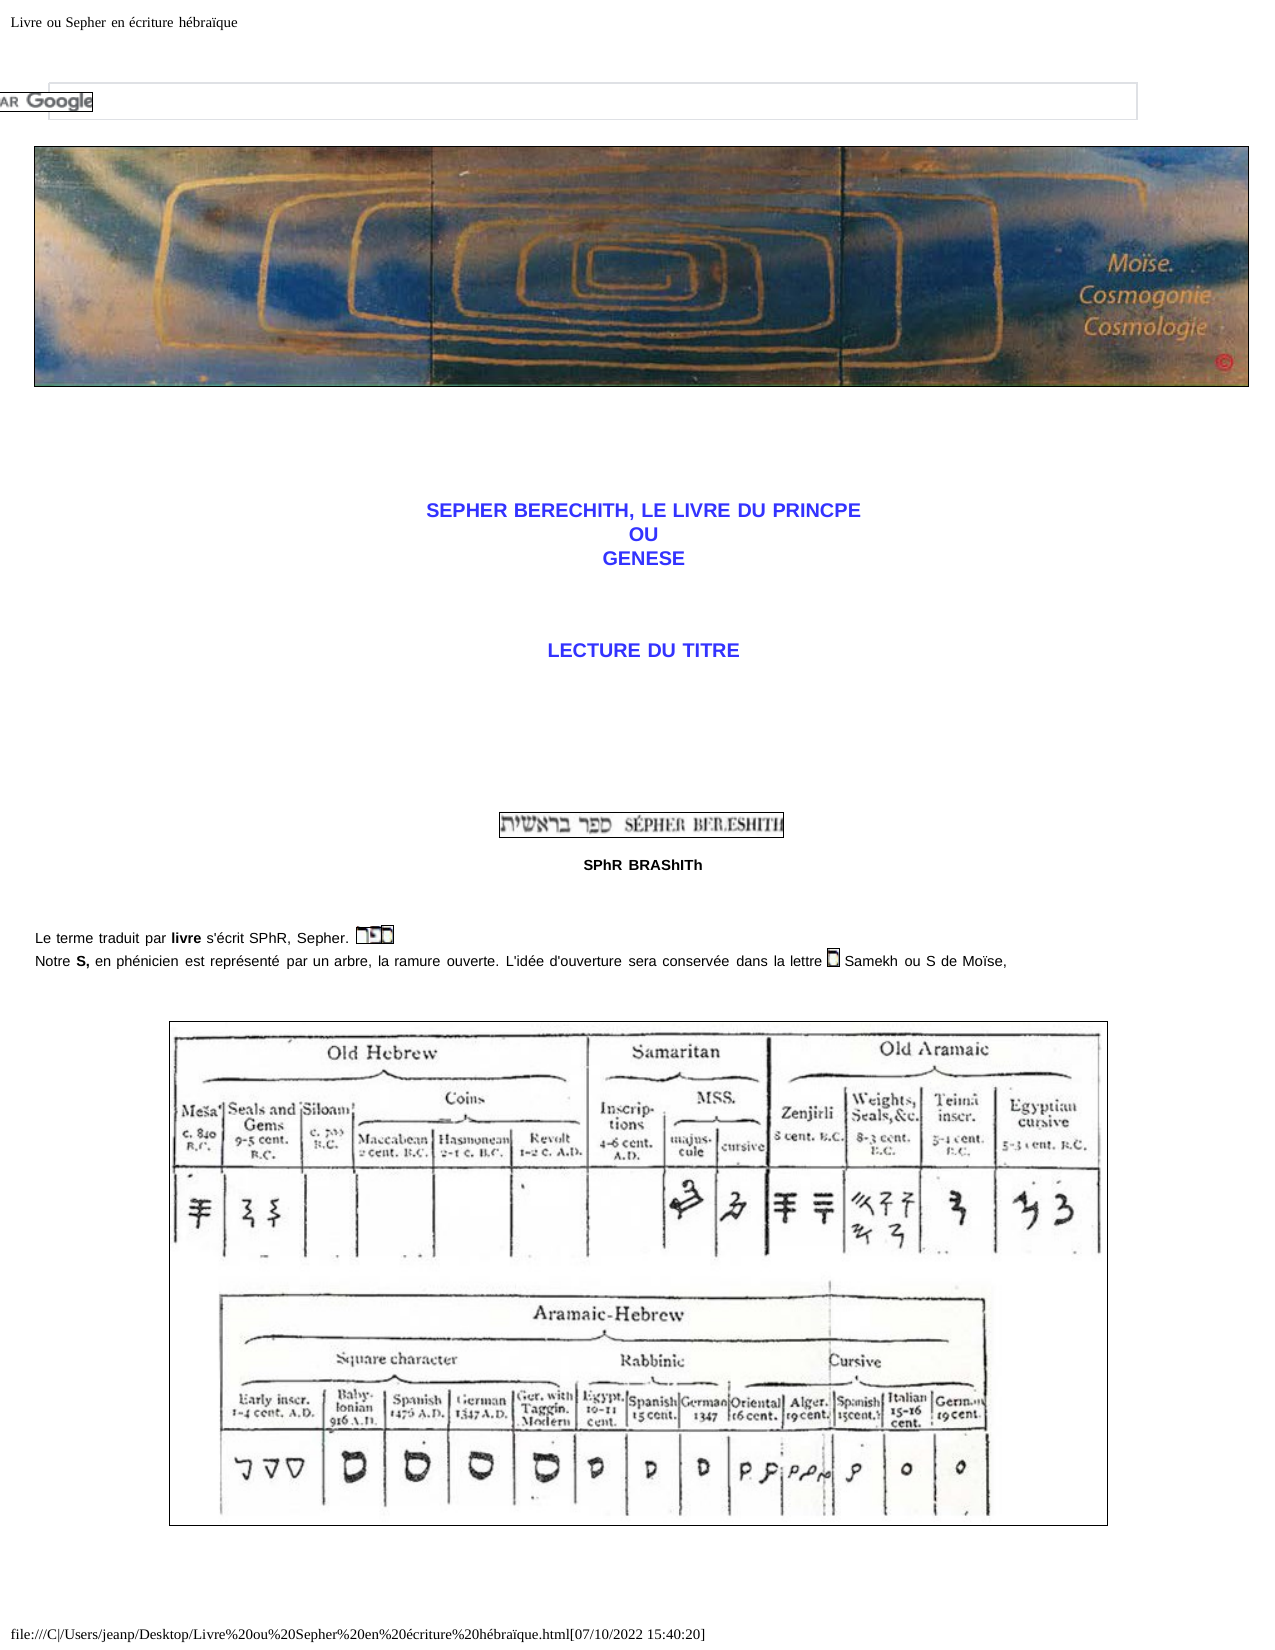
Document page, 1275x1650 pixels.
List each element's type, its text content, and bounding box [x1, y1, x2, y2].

text GENESE [597, 546, 690, 569]
picture [0, 93, 92, 111]
text SPhR BRAShITh [578, 857, 707, 873]
text LECTURE DU TITRE [542, 638, 745, 661]
picture [828, 949, 839, 966]
picture [500, 813, 783, 837]
text Le terme traduit par livre s'écrit SPhR, Sepher. [35, 930, 1262, 947]
picture [35, 147, 1248, 386]
text Notre S, en phénicien est représenté par un arbre, la ramure ouverte. L'idée d'ouverture sera conservée dans la lettre Samekh ou S de Moïse, [35, 948, 1262, 969]
picture [170, 1022, 1107, 1525]
text SEPHER BERECHITH, LE LIVRE DU PRINCPE OU [421, 499, 866, 545]
picture [382, 926, 393, 930]
